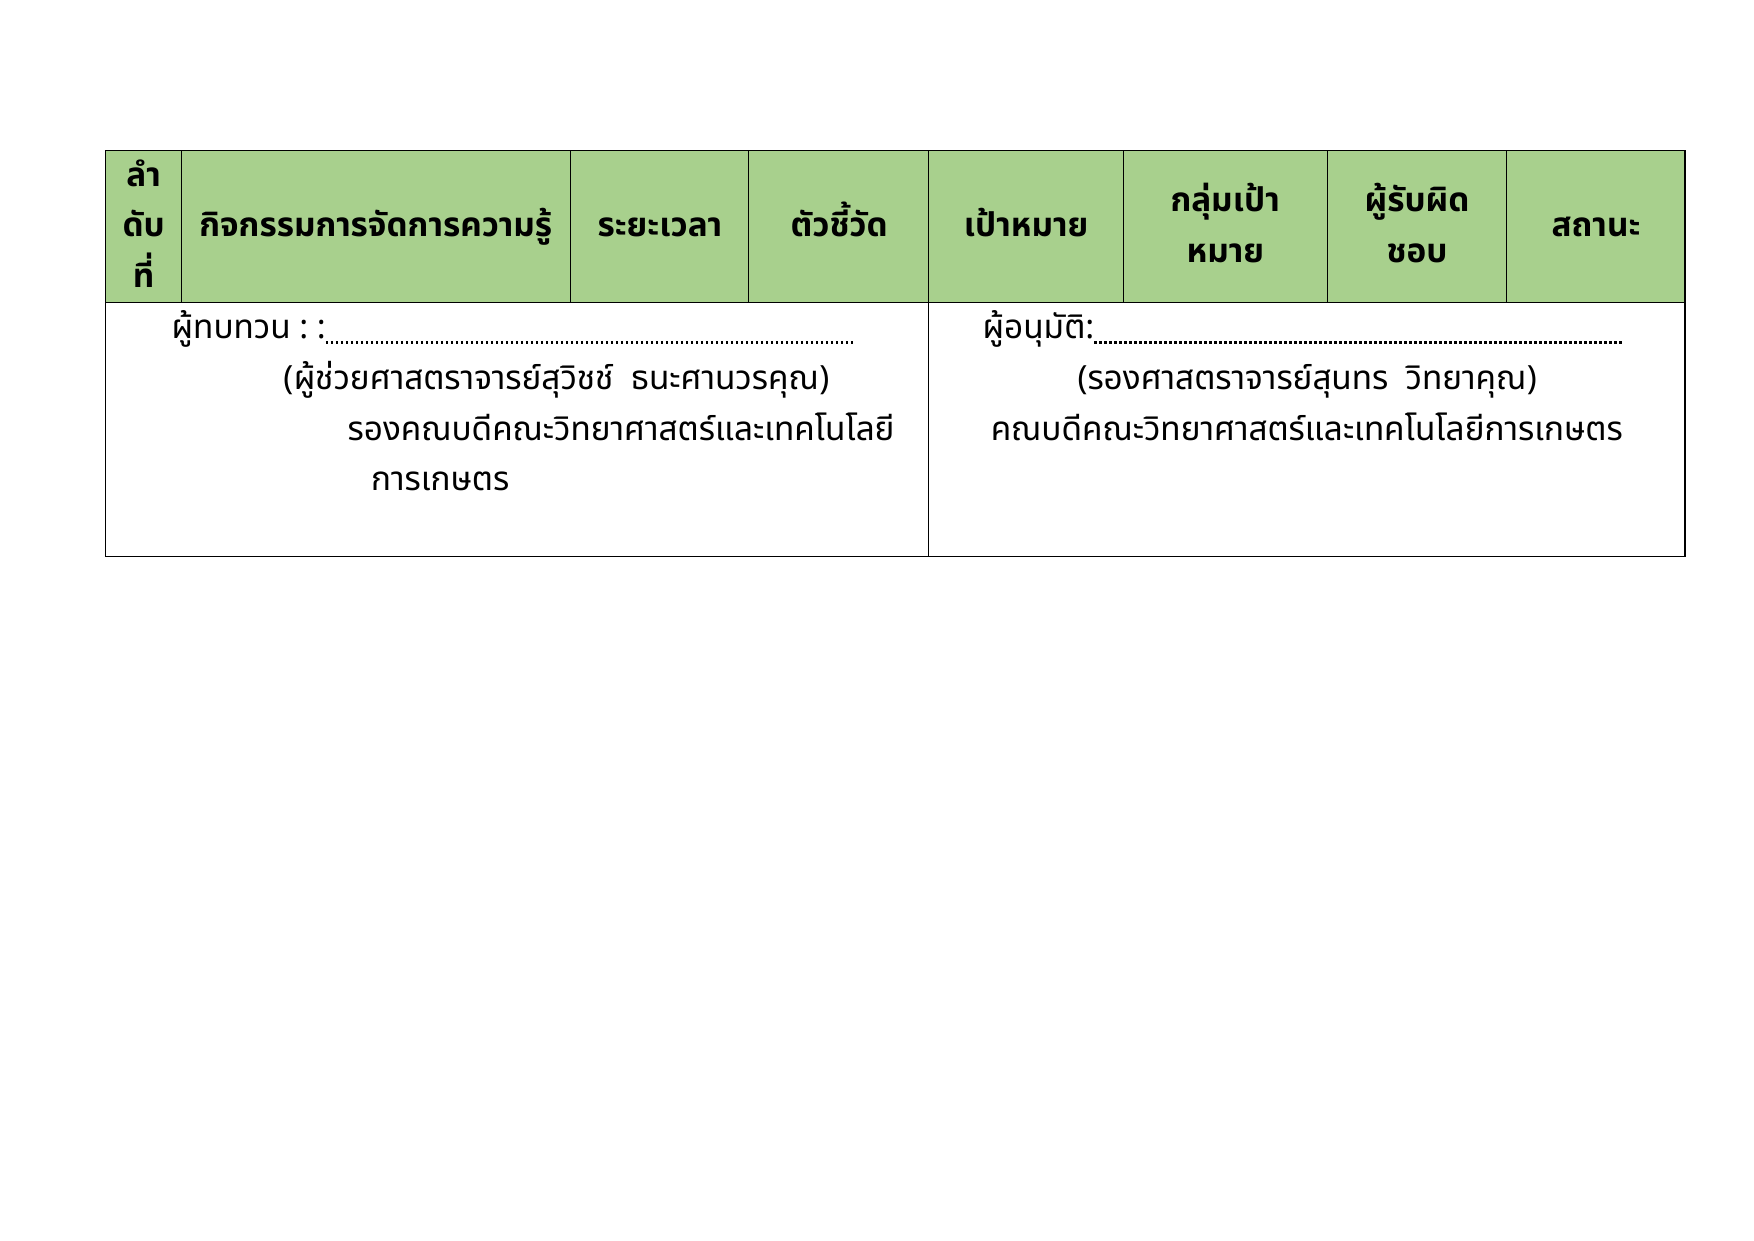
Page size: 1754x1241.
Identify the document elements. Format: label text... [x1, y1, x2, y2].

table_header ตัวชี้วัด [749, 151, 928, 302]
table_header ลำดับที่ [106, 151, 181, 302]
table_header ผู้รับผิดชอบ [1328, 151, 1506, 302]
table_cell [106, 303, 928, 556]
table_header สถานะ [1507, 151, 1684, 302]
table_header กลุ่มเป้าหมาย [1124, 151, 1327, 302]
table_header กิจกรรมการจัดการความรู้ [182, 151, 570, 302]
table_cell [929, 303, 1684, 556]
table_header ระยะเวลา [571, 151, 748, 302]
table_header เป้าหมาย [929, 151, 1123, 302]
